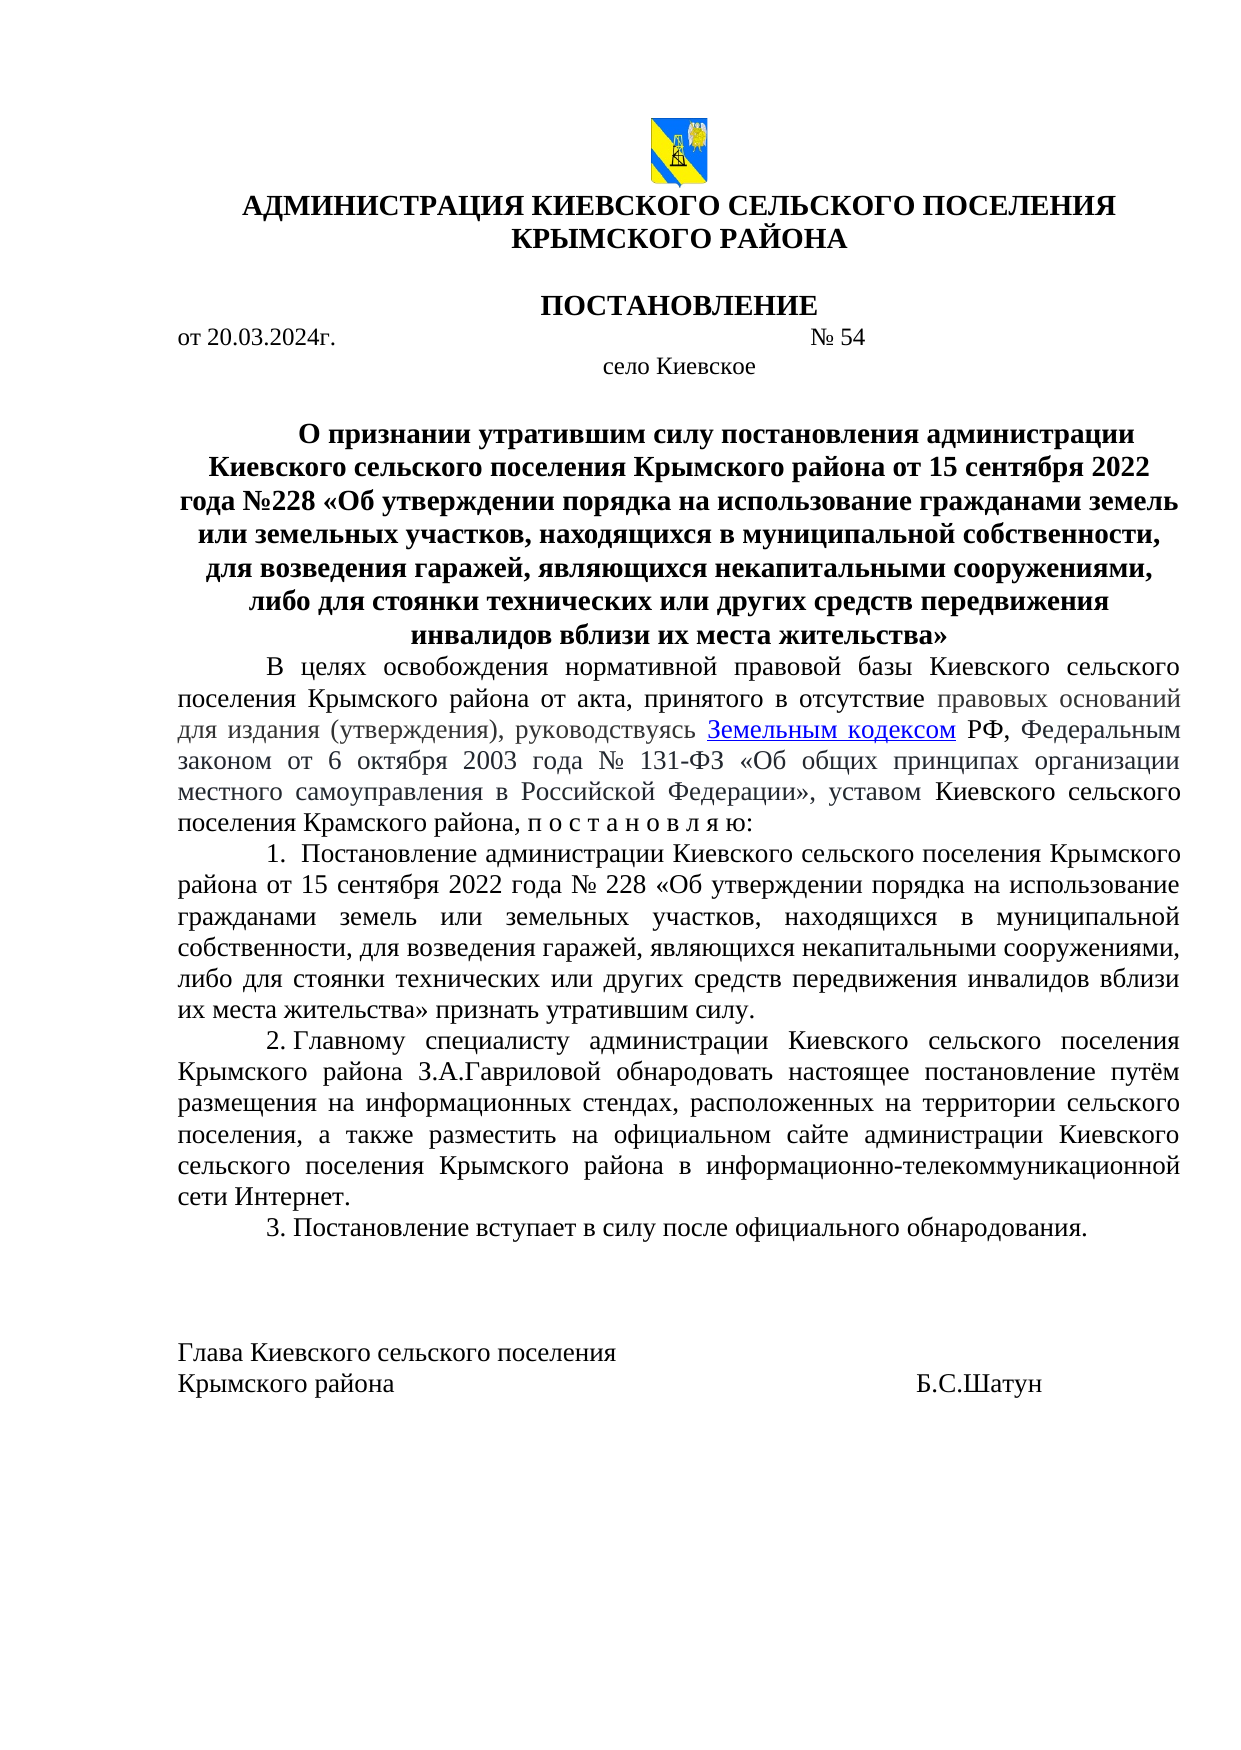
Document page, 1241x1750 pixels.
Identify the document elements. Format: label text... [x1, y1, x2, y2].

text от 20.03.2024г. № 54 [177, 322, 1181, 351]
text Глава Киевского сельского поселения [177, 1336, 1181, 1367]
text Крымского района Б.С.Шатун [177, 1367, 1181, 1398]
text 3. Постановление вступает в силу после официального обнародования. [177, 1211, 1181, 1242]
text В целях освобождения нормативной правовой базы Киевского сельского поселения Крымского района от акта, принятого в отсутствие правовых оснований для издания (утверждения), руководствуясь Земельным кодексом РФ, Федеральным законом от 6 октября 2003 года № 131-ФЗ «Об общих принципах организации местного самоуправления в Российской Федерации», уставом Киевского сельского поселения Крамского района, п о с т а н о в л я ю: [177, 651, 1181, 744]
text 1. Постановление администрации Киевского сельского поселения Крымского района от 15 сентября 2022 года № 228 «Об утверждении порядка на использование гражданами земель или земельных участков, находящихся в муниципальной собственности, для возведения гаражей, являющихся некапитальными сооружениями, либо для стоянки технических или других средств передвижения инвалидов вблизи их места жительства» признать утратившим силу. [177, 837, 1181, 1024]
text село Киевское [177, 351, 1181, 379]
text В целях освобождения нормативной правовой базы Киевского сельского поселения Крымского района от акта, принятого в отсутствие правовых оснований для издания (утверждения), руководствуясь Земельным кодексом РФ, Федеральным законом от 6 октября 2003 года № 131-ФЗ «Об общих принципах организации местного самоуправления в Российской Федерации», уставом Киевского сельского поселения Крамского района, п о с т а н о в л я ю: [177, 775, 1181, 837]
text КРЫМСКОГО РАЙОНА [177, 221, 1181, 255]
text О признании утратившим силу постановления администрации Киевского сельского поселения Крымского района от 15 сентября 2022 года №228 «Об утверждении порядка на использование гражданами земель или земельных участков, находящихся в муниципальной собственности, для возведения гаражей, являющихся некапитальными сооружениями, либо для стоянки технических или других средств передвижения инвалидов вблизи их места жительства» [177, 416, 1181, 651]
picture [651, 118, 708, 188]
text 2. Главному специалисту администрации Киевского сельского поселения Крымского района З.А.Гавриловой обнародовать настоящее постановление путём размещения на информационных стендах, расположенных на территории сельского поселения, а также разместить на официальном сайте администрации Киевского сельского поселения Крымского района в информационно-телекоммуникационной сети Интернет. [177, 1024, 1181, 1211]
text АДМИНИСТРАЦИЯ КИЕВСКОГО СЕЛЬСКОГО ПОСЕЛЕНИЯ [177, 188, 1181, 221]
text ПОСТАНОВЛЕНИЕ [177, 288, 1181, 322]
